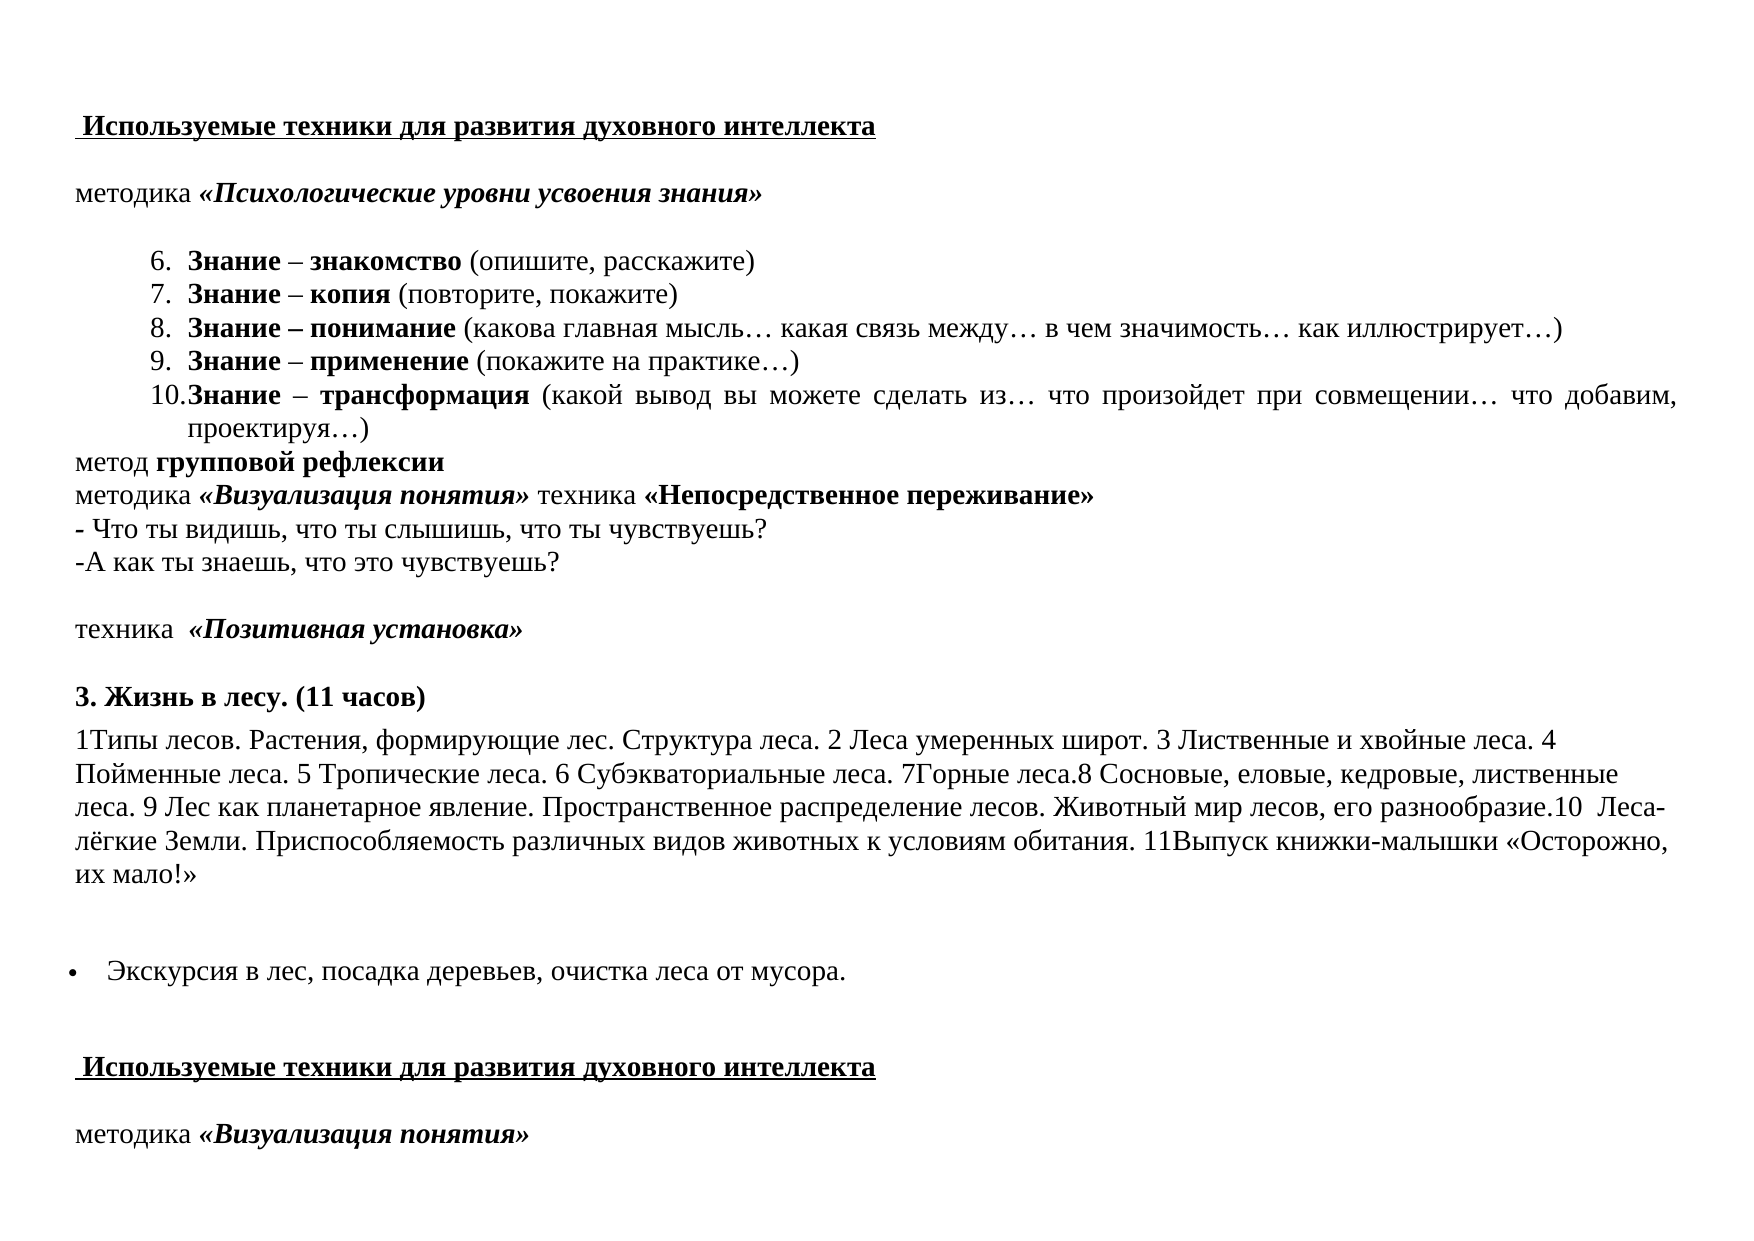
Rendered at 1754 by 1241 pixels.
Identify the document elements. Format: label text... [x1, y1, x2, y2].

list Знание – применение (покажите на практике…) [150, 343, 1679, 377]
list Знание – трансформация (какой вывод вы можете сделать из… что произойдет при совмещении… что добавим, проектируя…) [150, 377, 1679, 444]
text 3. Жизнь в лесу. (11 часов) [75, 645, 1679, 712]
text метод групповой рефлексии [75, 444, 1679, 477]
text -А как ты знаешь, что это чувствуешь? [75, 544, 1679, 578]
text методика «Психологические уровни усвоения знания» [75, 176, 1679, 209]
text методика «Визуализация понятия» [75, 1116, 1679, 1150]
list Экскурсия в лес, посадка деревьев, очистка леса от мусора. [69, 953, 1679, 986]
text Используемые техники для развития духовного интеллекта [75, 108, 1679, 142]
list Знание – знакомство (опишите, расскажите) [150, 243, 1679, 276]
list Знание – копия (повторите, покажите) [150, 276, 1679, 310]
text методика «Визуализация понятия» техника «Непосредственное переживание» [75, 477, 1679, 511]
text 1Типы лесов. Растения, формирующие лес. Структура леса. 2 Леса умеренных широт. 3 Лиственные и хвойные леса. 4 Пойменные леса. 5 Тропические леса. 6 Субэкваториальные леса. 7Горные леса.8 Сосновые, еловые, кедровые, лиственные леса. 9 Лес как планетарное явление. Пространственное распределение лесов. Животный мир лесов, его разнообразие.10 Леса-лёгкие Земли. Приспособляемость различных видов животных к условиям обитания. 11Выпуск книжки-малышки «Осторожно, их мало!» [75, 722, 1679, 890]
text Используемые техники для развития духовного интеллекта [75, 1049, 1679, 1083]
list Знание – понимание (какова главная мысль… какая связь между… в чем значимость… как иллюстрирует…) [150, 310, 1679, 343]
text техника «Позитивная установка» [75, 612, 1679, 645]
text - Что ты видишь, что ты слышишь, что ты чувствуешь? [75, 511, 1679, 544]
